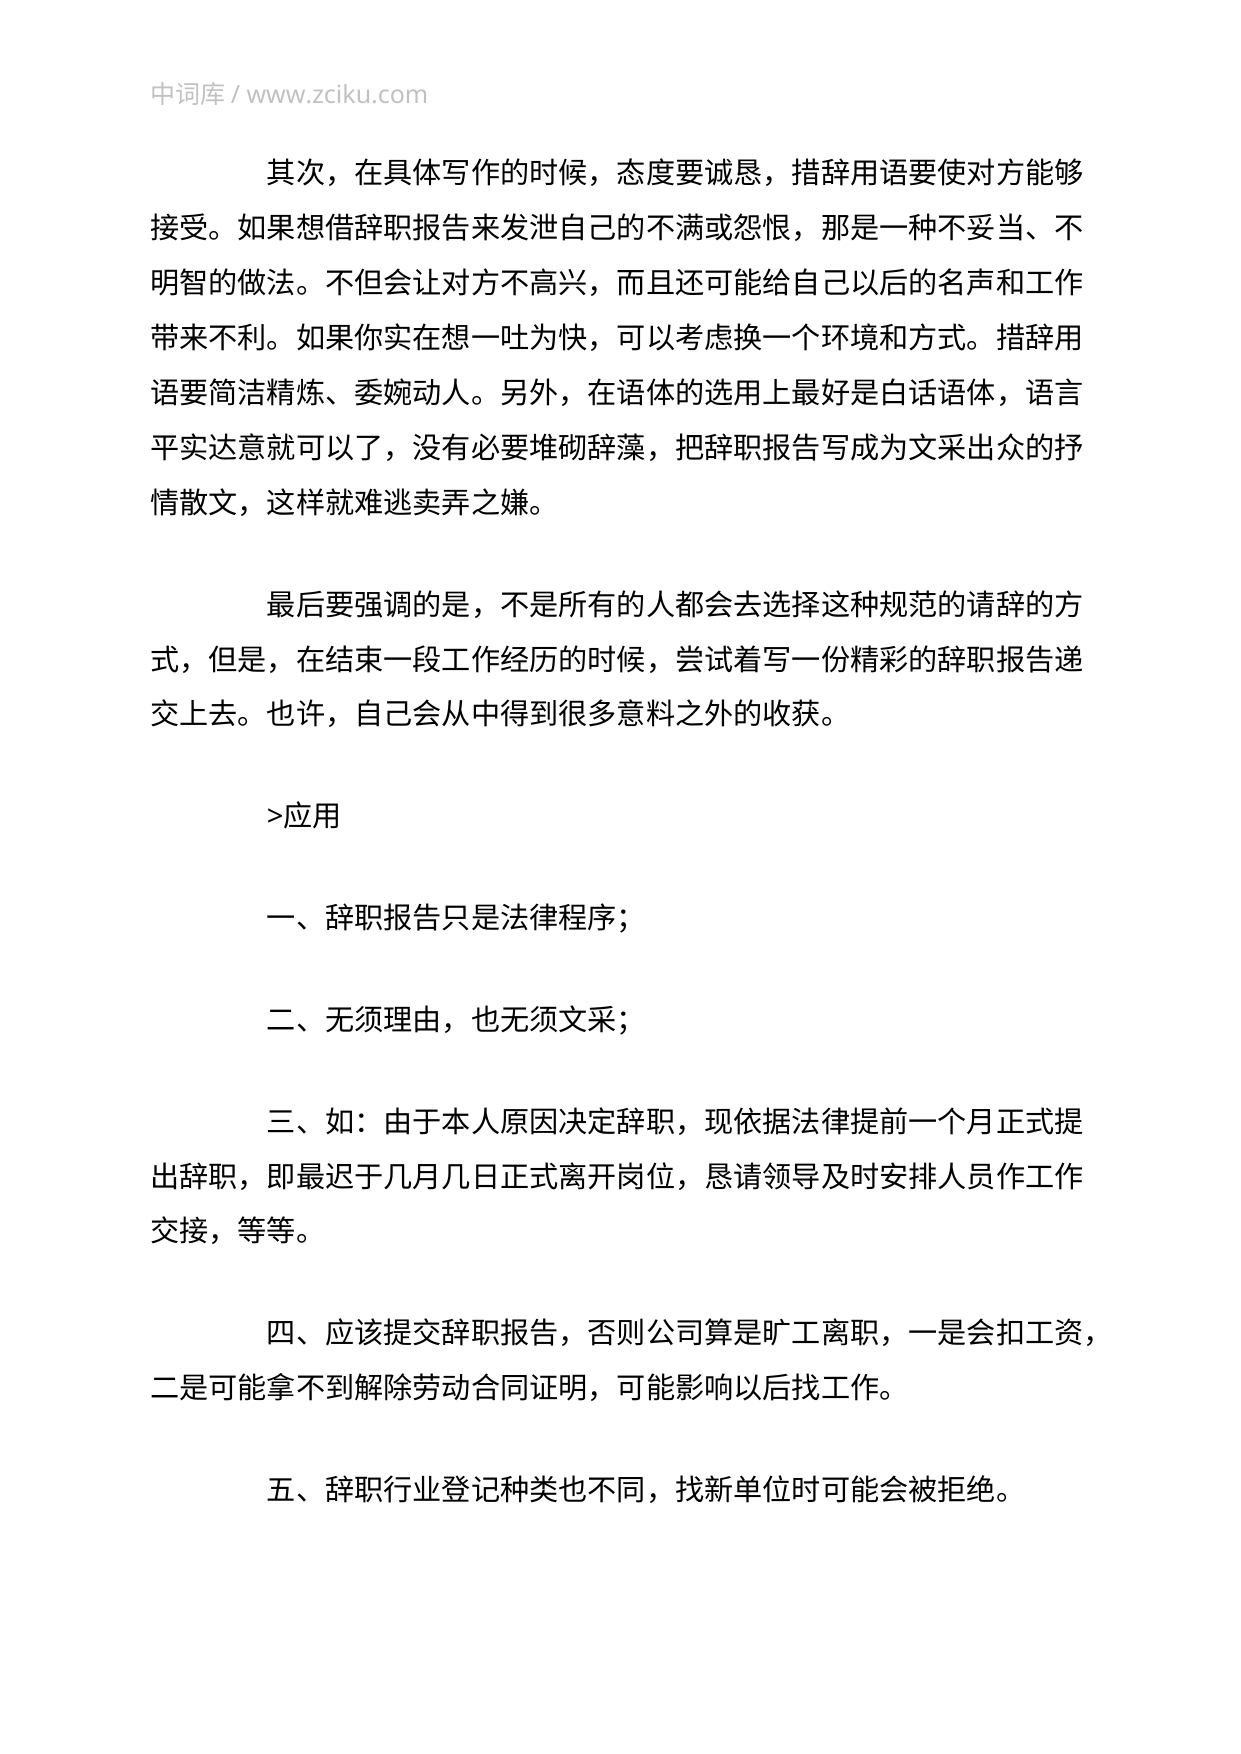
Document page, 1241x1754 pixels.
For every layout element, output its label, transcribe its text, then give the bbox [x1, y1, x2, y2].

text >应用 [150, 793, 1090, 835]
text 最后要强调的是，不是所有的人都会去选择这种规范的请辞的方式，但是，在结束一段工作经历的时候，尝试着写一份精彩的辞职报告递交上去。也许，自己会从中得到很多意料之外的收获。 [150, 581, 1090, 733]
text 一、辞职报告只是法律程序； [150, 895, 1090, 937]
text 三、如：由于本人原因决定辞职，现依据法律提前一个月正式提出辞职，即最迟于几月几日正式离开岗位，恳请领导及时安排人员作工作交接，等等。 [150, 1098, 1090, 1250]
text 二、无须理由，也无须文采； [150, 996, 1090, 1039]
text 五、辞职行业登记种类也不同，找新单位时可能会被拒绝。 [150, 1466, 1090, 1509]
text 其次，在具体写作的时候，态度要诚恳，措辞用语要使对方能够接受。如果想借辞职报告来发泄自己的不满或怨恨，那是一种不妥当、不明智的做法。不但会让对方不高兴，而且还可能给自己以后的名声和工作带来不利。如果你实在想一吐为快，可以考虑换一个环境和方式。措辞用语要简洁精炼、委婉动人。另外，在语体的选用上最好是白话语体，语言平实达意就可以了，没有必要堆砌辞藻，把辞职报告写成为文采出众的抒情散文，这样就难逃卖弄之嫌。 [150, 150, 1090, 522]
text 四、应该提交辞职报告，否则公司算是旷工离职，一是会扣工资，二是可能拿不到解除劳动合同证明，可能影响以后找工作。 [150, 1310, 1090, 1407]
